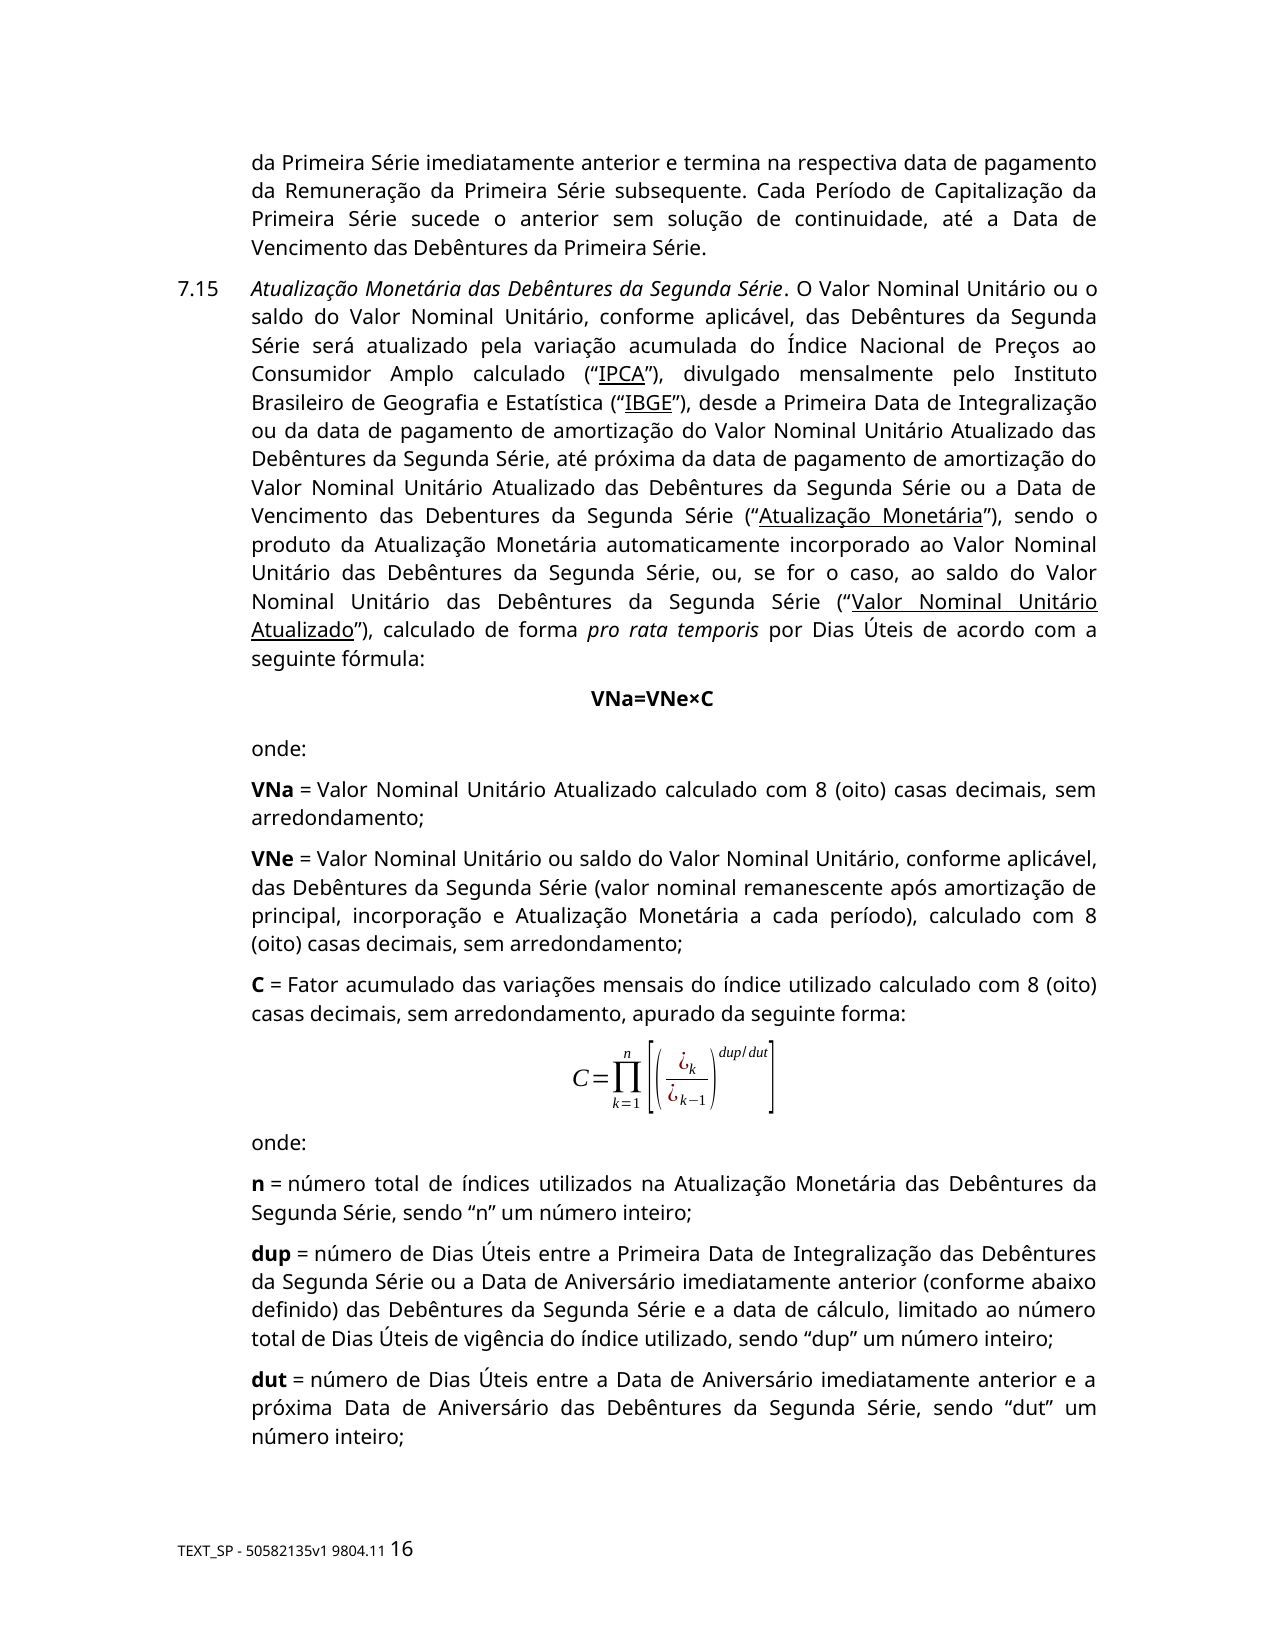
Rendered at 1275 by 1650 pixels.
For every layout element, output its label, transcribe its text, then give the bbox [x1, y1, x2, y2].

text onde: [251, 734, 1098, 762]
text 7.15 Atualização Monetária das Debêntures da Segunda Série. O Valor Nominal Unitário ou o saldo do Valor Nominal Unitário, conforme aplicável, das Debêntures da Segunda Série será atualizado pela variação acumulada do Índice Nacional de Preços ao Consumidor Amplo calculado (“IPCA”), divulgado mensalmente pelo Instituto Brasileiro de Geografia e Estatística (“IBGE”), desde a Primeira Data de Integralização ou da data de pagamento de amortização do Valor Nominal Unitário Atualizado das Debêntures da Segunda Série, até próxima da data de pagamento de amortização do Valor Nominal Unitário Atualizado das Debêntures da Segunda Série ou a Data de Vencimento das Debentures da Segunda Série (“Atualização Monetária”), sendo o produto da Atualização Monetária automaticamente incorporado ao Valor Nominal Unitário das Debêntures da Segunda Série, ou, se for o caso, ao saldo do Valor Nominal Unitário das Debêntures da Segunda Série (“Valor Nominal Unitário Atualizado”), calculado de forma pro rata temporis por Dias Úteis de acordo com a seguinte fórmula: [177, 274, 1098, 672]
text dut = número de Dias Úteis entre a Data de Aniversário imediatamente anterior e a próxima Data de Aniversário das Debêntures da Segunda Série, sendo “dut” um número inteiro; [251, 1365, 1098, 1450]
text VNa = Valor Nominal Unitário Atualizado calculado com 8 (oito) casas decimais, sem arredondamento; [251, 775, 1098, 832]
text n = número total de índices utilizados na Atualização Monetária das Debêntures da Segunda Série, sendo “n” um número inteiro; [251, 1169, 1098, 1226]
text VNa=VNe×C [177, 684, 1098, 713]
text C = Fator acumulado das variações mensais do índice utilizado calculado com 8 (oito) casas decimais, sem arredondamento, apurado da seguinte forma: [251, 971, 1098, 1027]
text VNe = Valor Nominal Unitário ou saldo do Valor Nominal Unitário, conforme aplicável, das Debêntures da Segunda Série (valor nominal remanescente após amortização de principal, incorporação e Atualização Monetária a cada período), calculado com 8 (oito) casas decimais, sem arredondamento; [251, 844, 1098, 958]
text dup = número de Dias Úteis entre a Primeira Data de Integralização das Debêntures da Segunda Série ou a Data de Aniversário imediatamente anterior (conforme abaixo definido) das Debêntures da Segunda Série e a data de cálculo, limitado ao número total de Dias Úteis de vigência do índice utilizado, sendo “dup” um número inteiro; [251, 1239, 1098, 1352]
text onde: [251, 1128, 1098, 1157]
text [177, 148, 1098, 261]
